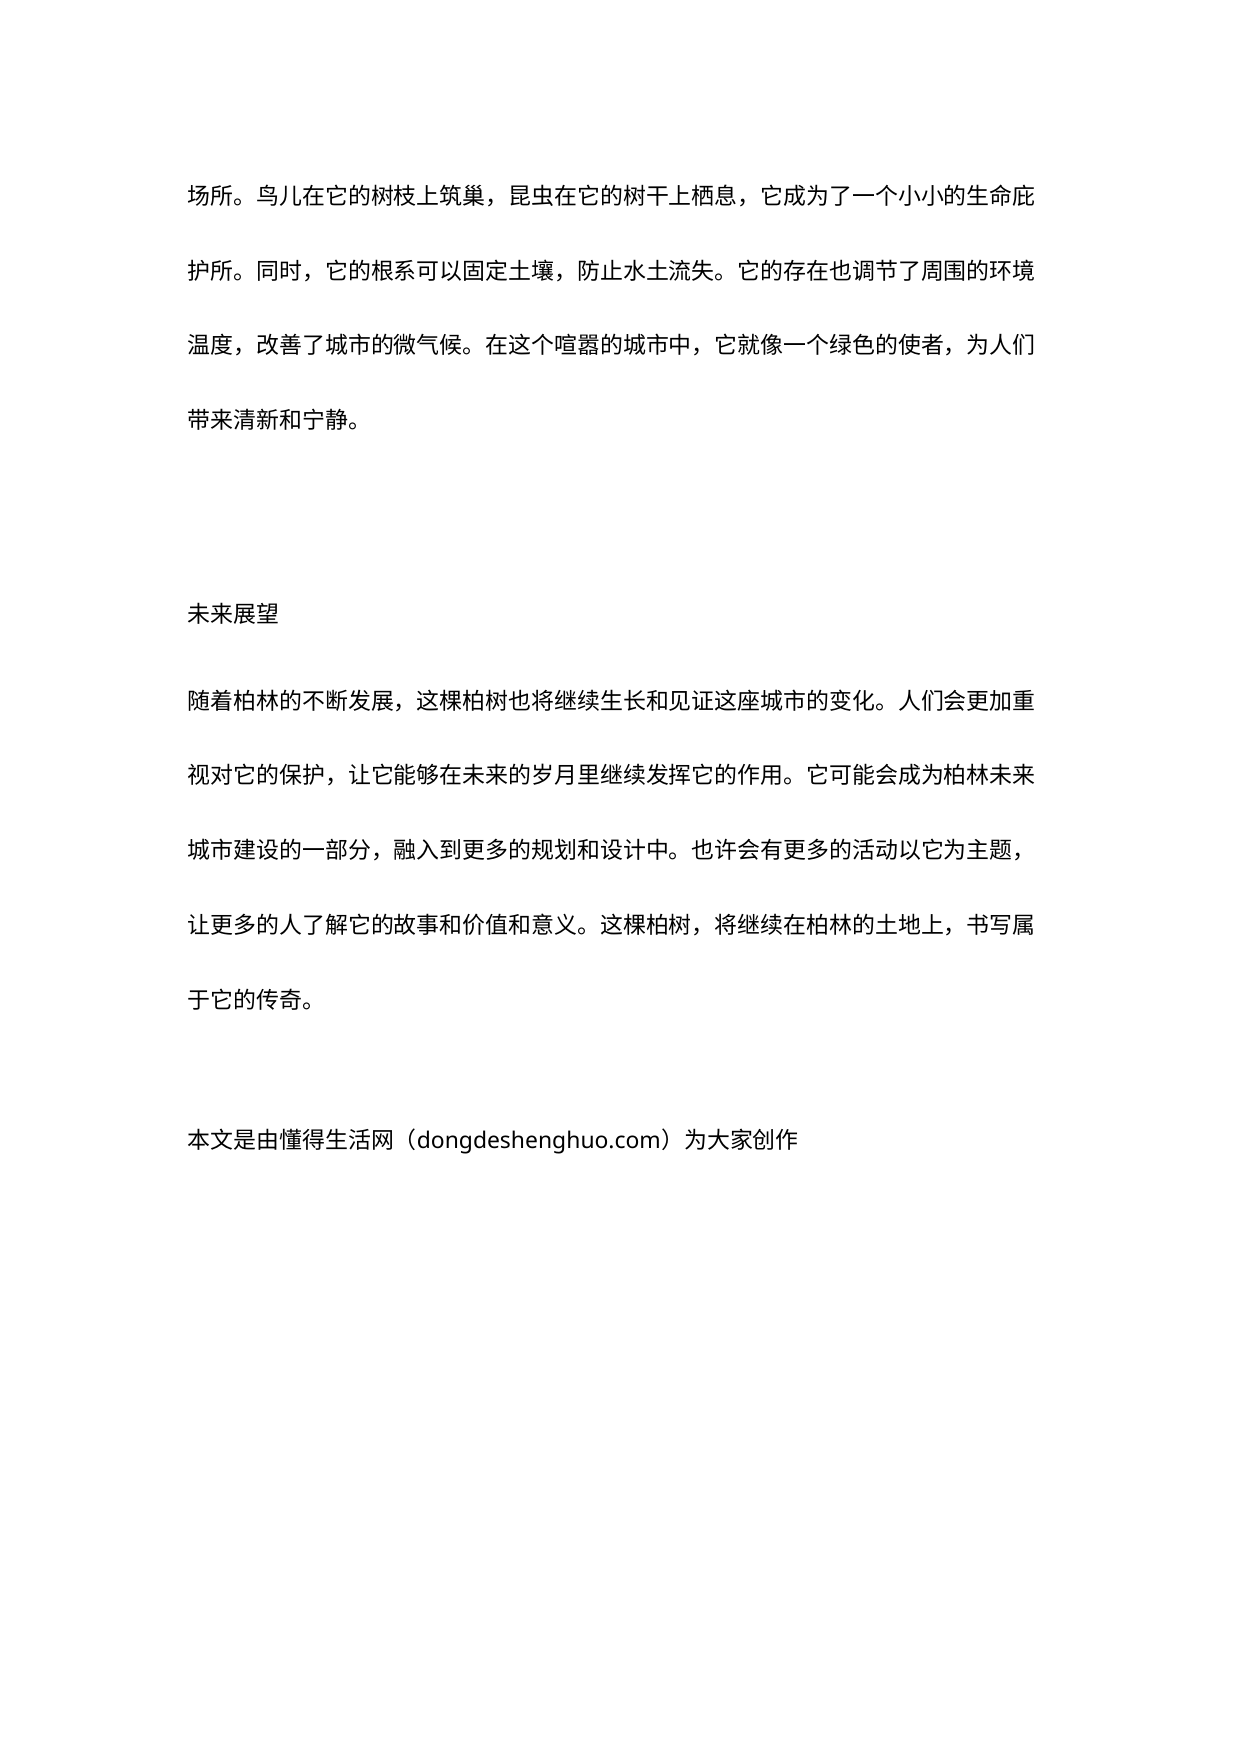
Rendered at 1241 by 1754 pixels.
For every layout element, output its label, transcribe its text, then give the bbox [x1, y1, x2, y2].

text 未来展望 [187, 580, 1053, 645]
text 随着柏林的不断发展，这棵柏树也将继续生长和见证这座城市的变化。人们会更加重视对它的保护，让它能够在未来的岁月里继续发挥它的作用。它可能会成为柏林未来城市建设的一部分，融入到更多的规划和设计中。也许会有更多的活动以它为主题，让更多的人了解它的故事和价值和意义。这棵柏树，将继续在柏林的土地上，书写属于它的传奇。 [187, 667, 1053, 1031]
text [187, 162, 1053, 451]
text 本文是由懂得生活网（dongdeshenghuo.com）为大家创作 [187, 1106, 1053, 1171]
